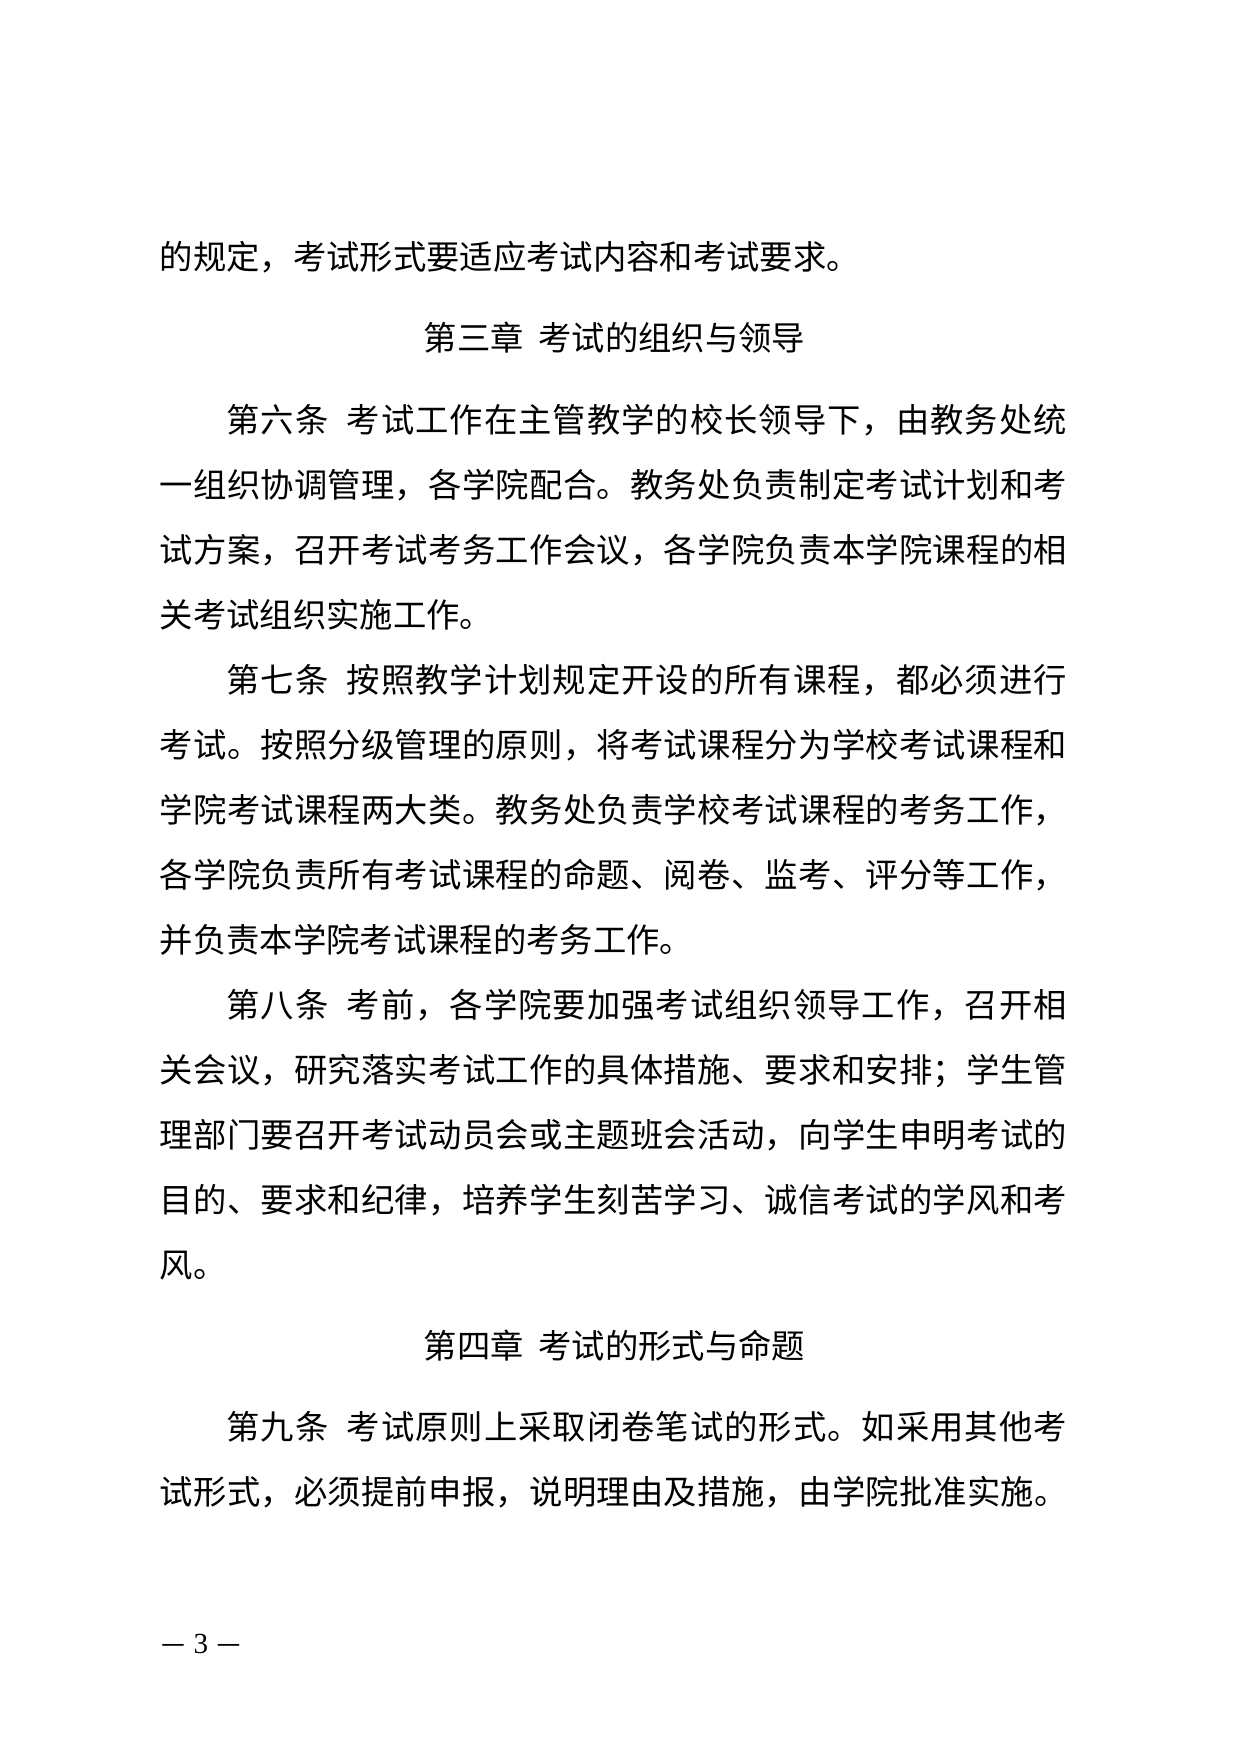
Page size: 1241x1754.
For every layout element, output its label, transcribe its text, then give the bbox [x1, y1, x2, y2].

text 第四章 考试的形式与命题 [159, 1311, 1069, 1376]
text 第七条 按照教学计划规定开设的所有课程，都必须进行考试。按照分级管理的原则，将考试课程分为学校考试课程和学院考试课程两大类。教务处负责学校考试课程的考务工作，各学院负责所有考试课程的命题、阅卷、监考、评分等工作，并负责本学院考试课程的考务工作。 [159, 645, 1069, 970]
text 第三章 考试的组织与领导 [159, 304, 1069, 369]
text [159, 222, 1069, 287]
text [159, 1392, 1069, 1522]
text 第六条 考试工作在主管教学的校长领导下，由教务处统一组织协调管理，各学院配合。教务处负责制定考试计划和考试方案，召开考试考务工作会议，各学院负责本学院课程的相关考试组织实施工作。 [159, 385, 1069, 645]
text 第八条 考前，各学院要加强考试组织领导工作，召开相关会议，研究落实考试工作的具体措施、要求和安排；学生管理部门要召开考试动员会或主题班会活动，向学生申明考试的目的、要求和纪律，培养学生刻苦学习、诚信考试的学风和考风。 [159, 970, 1069, 1295]
